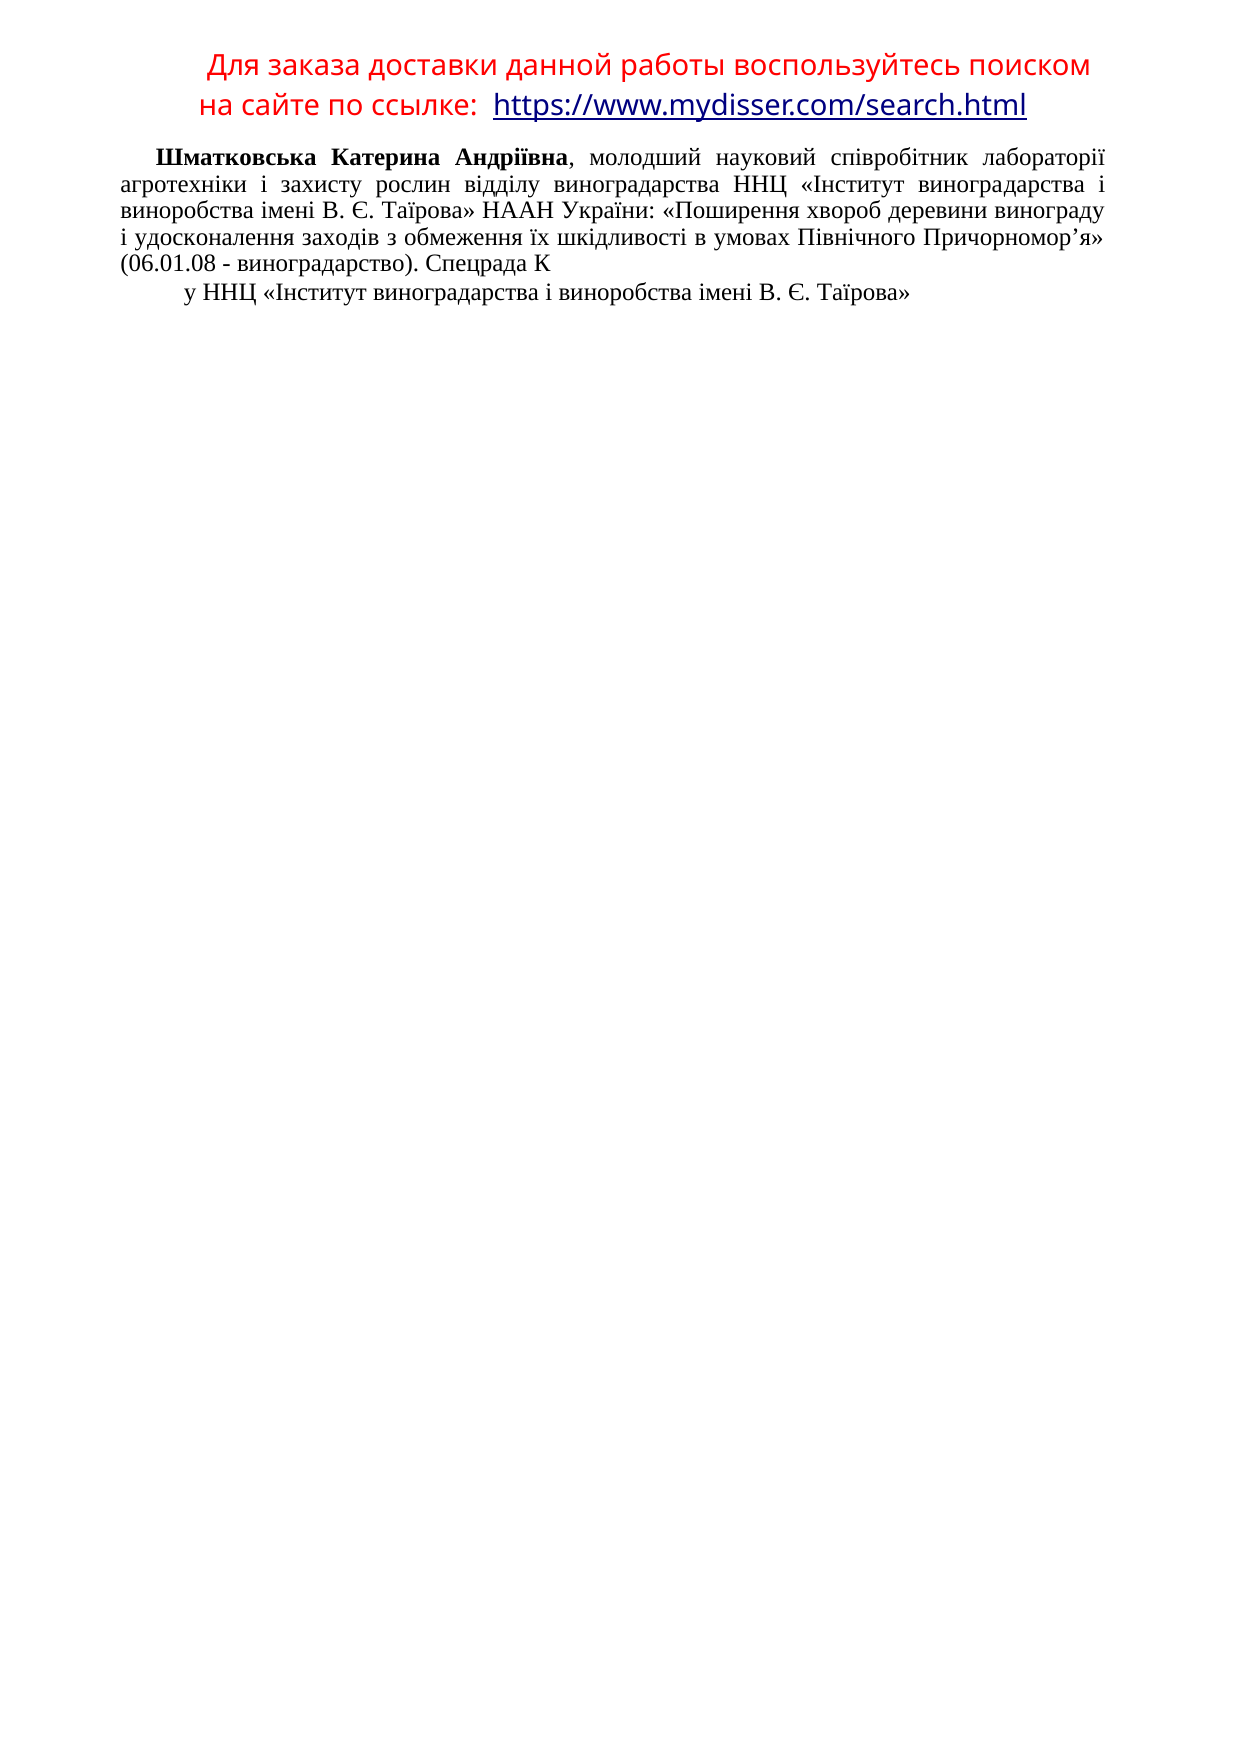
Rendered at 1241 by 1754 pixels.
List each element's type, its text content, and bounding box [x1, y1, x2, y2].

text Шматковська Катерина Андріївна, молодший науковий співробітник лабораторії агротехніки і захисту рослин відділу виноградарства ННЦ «Інститут виноградарства і виноробства імені В. Є. Таїрова» НААН України: «Поширення хвороб деревини винограду і удосконалення заходів з обмеження їх шкідливості в умовах Північного Причорномор’я» (06.01.08 - виноградарство). Спецрада К [120, 144, 1105, 277]
text у ННЦ «Інститут виноградарства і виноробства імені В. Є. Таїрова» [118, 277, 1107, 306]
